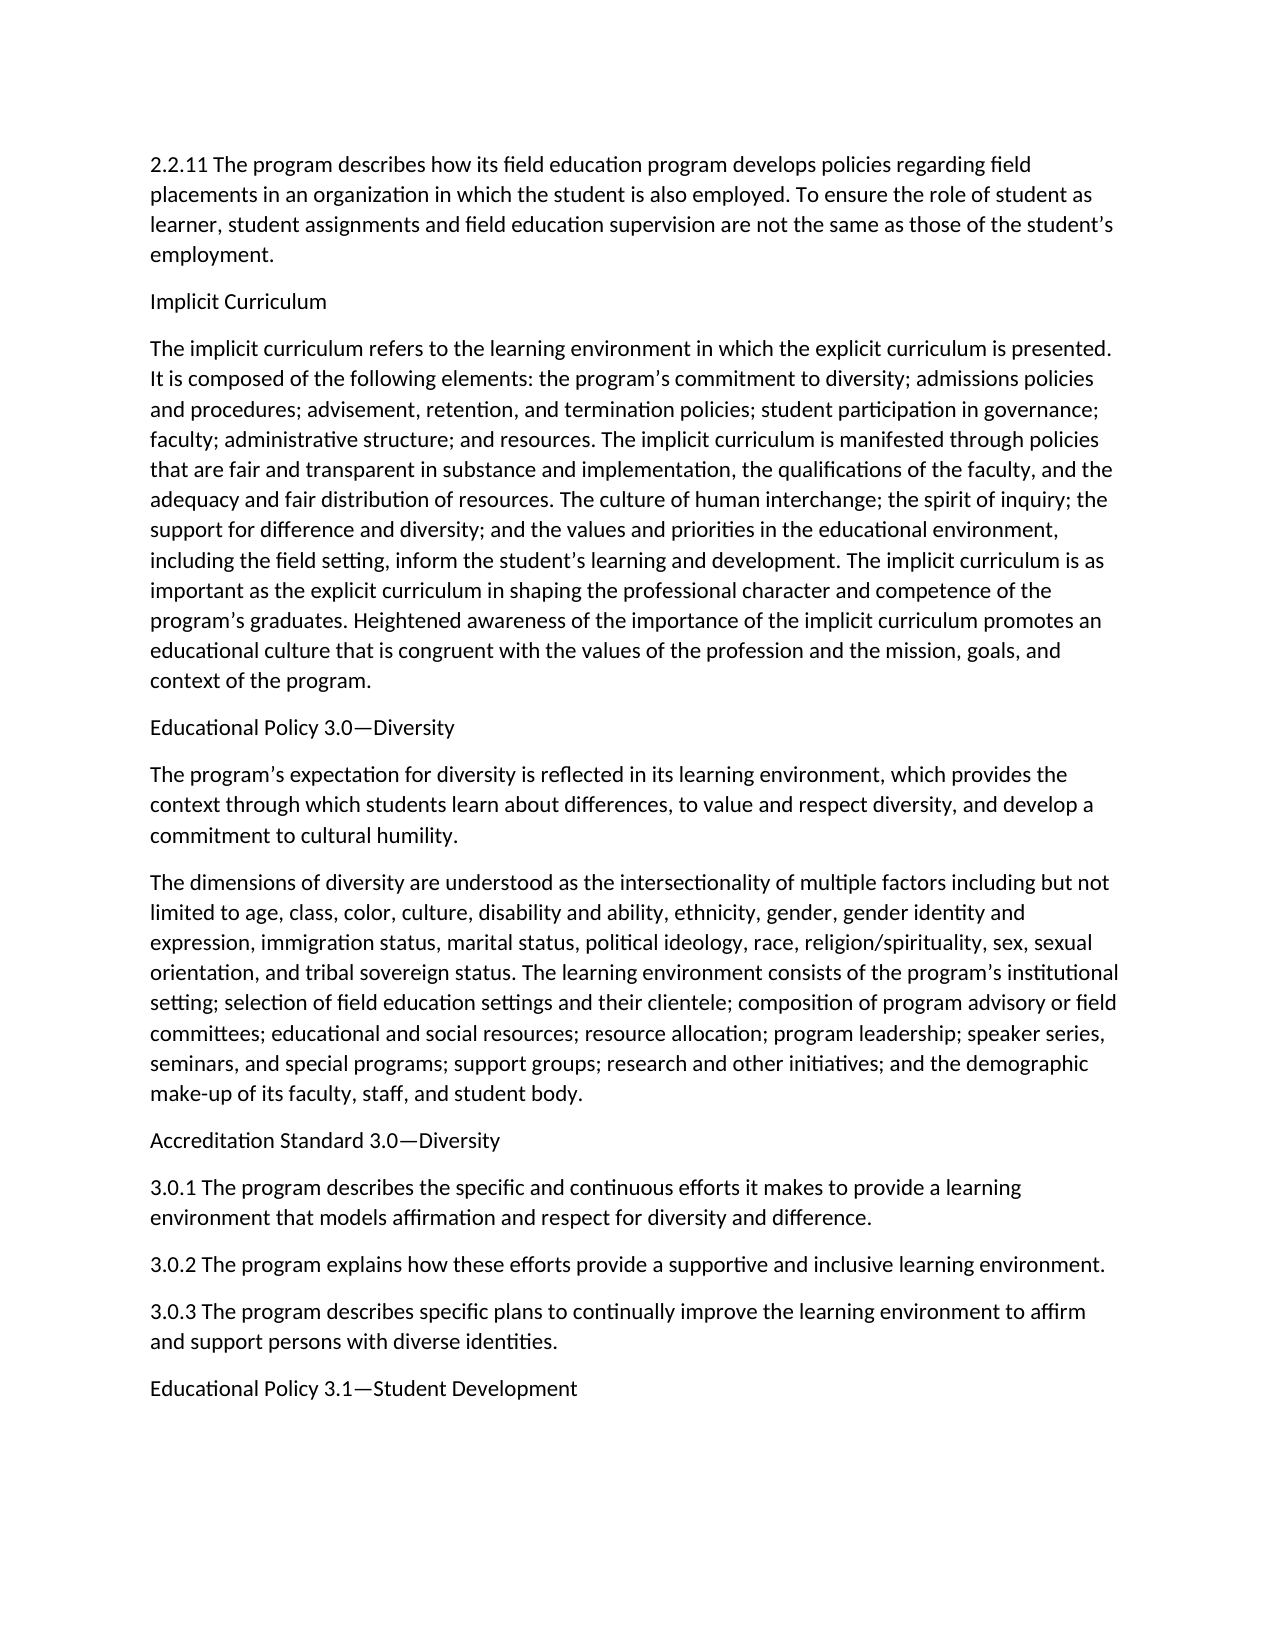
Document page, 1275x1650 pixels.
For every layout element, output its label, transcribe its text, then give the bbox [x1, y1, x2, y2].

text 2.2.11 The program describes how its field education program develops policies regarding field placements in an organization in which the student is also employed. To ensure the role of student as learner, student assignments and field education supervision are not the same as those of the student’s employment. [150, 150, 1125, 269]
text The implicit curriculum refers to the learning environment in which the explicit curriculum is presented. It is composed of the following elements: the program’s commitment to diversity; admissions policies and procedures; advisement, retention, and termination policies; student participation in governance; faculty; administrative structure; and resources. The implicit curriculum is manifested through policies that are fair and transparent in substance and implementation, the qualifications of the faculty, and the adequacy and fair distribution of resources. The culture of human interchange; the spirit of inquiry; the support for difference and diversity; and the values and priorities in the educational environment, including the field setting, inform the student’s learning and development. The implicit curriculum is as important as the explicit curriculum in shaping the professional character and competence of the program’s graduates. Heightened awareness of the importance of the implicit curriculum promotes an educational culture that is congruent with the values of the profession and the mission, goals, and context of the program. [150, 334, 1125, 695]
text Educational Policy 3.0—Diversity [150, 713, 1125, 742]
text 3.0.1 The program describes the specific and continuous efforts it makes to provide a learning environment that models affirmation and respect for diversity and difference. [150, 1173, 1125, 1231]
text The program’s expectation for diversity is reflected in its learning environment, which provides the context through which students learn about differences, to value and respect diversity, and develop a commitment to cultural humility. [150, 760, 1125, 849]
text Accreditation Standard 3.0—Diversity [150, 1126, 1125, 1154]
text Educational Policy 3.1—Student Development [150, 1374, 1125, 1402]
text 3.0.3 The program describes specific plans to continually improve the learning environment to affirm and support persons with diverse identities. [150, 1297, 1125, 1355]
text 3.0.2 The program explains how these efforts provide a supportive and inclusive learning environment. [150, 1250, 1125, 1278]
text Implicit Curriculum [150, 287, 1125, 316]
text The dimensions of diversity are understood as the intersectionality of multiple factors including but not limited to age, class, color, culture, disability and ability, ethnicity, gender, gender identity and expression, immigration status, marital status, political ideology, race, religion/spirituality, sex, sexual orientation, and tribal sovereign status. The learning environment consists of the program’s institutional setting; selection of field education settings and their clientele; composition of program advisory or field committees; educational and social resources; resource allocation; program leadership; speaker series, seminars, and special programs; support groups; research and other initiatives; and the demographic make-up of its faculty, staff, and student body. [150, 868, 1125, 1107]
